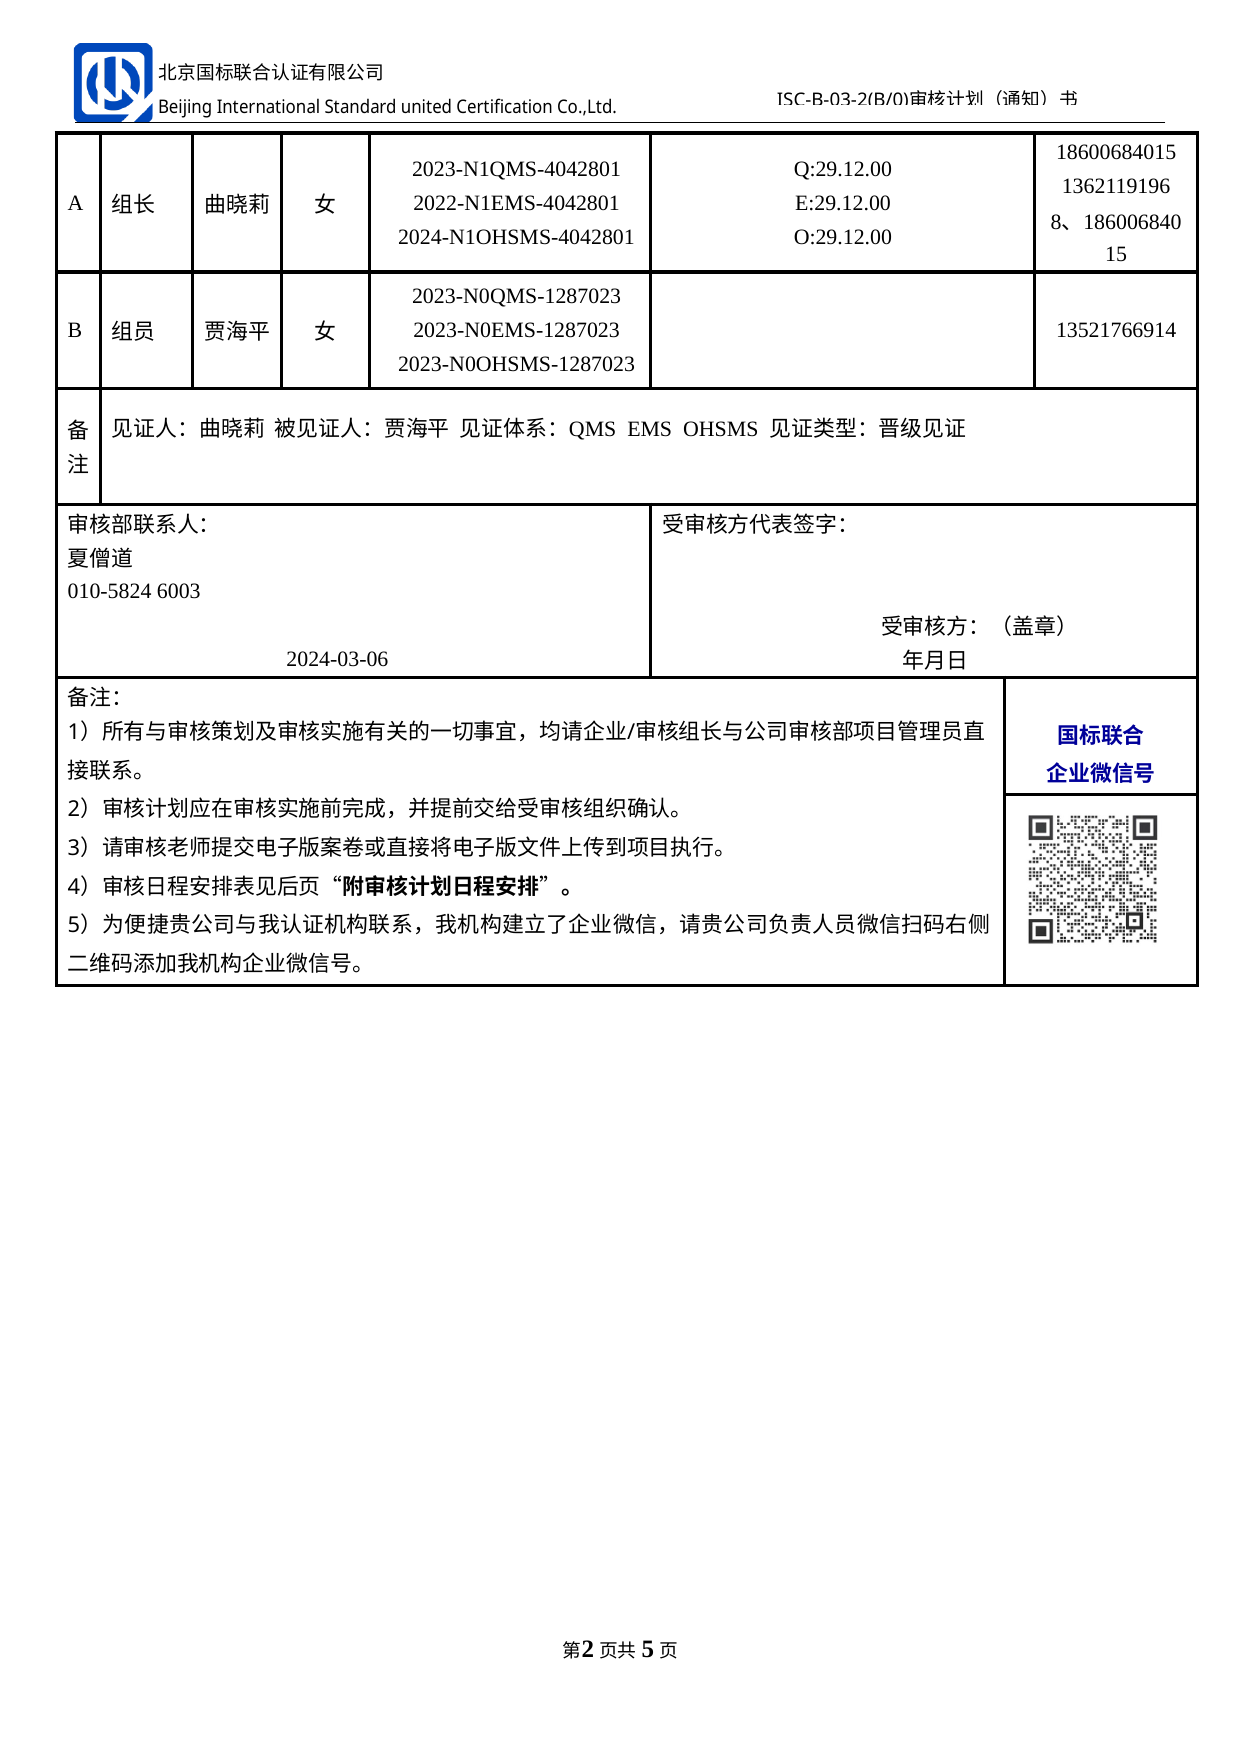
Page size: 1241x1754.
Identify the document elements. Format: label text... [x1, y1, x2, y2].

table_cell 见证人：曲晓莉 被见证人：贾海平 见证体系：QMS EMS OHSMS 见证类型：晋级见证 [102, 390, 1196, 503]
picture [1020, 809, 1166, 953]
table_cell 备注： 1）所有与审核策划及审核实施有关的一切事宜，均请企业/审核组长与公司审核部项目管理员直接联系。 2）审核计划应在审核实施前完成，并提前交给受审核组织确认。 3）请审核老师提交电子版案卷或直接将电子版文件上传到项目执行。 4）审核日程安排表见后页“附审核计划日程安排”。 5）为便捷贵公司与我认证机构联系，我机构建立了企业微信，请贵公司负责人员微信扫码右侧二维码添加我机构企业微信号。 [58, 679, 1003, 983]
table_cell 国标联合 企业微信号 [1006, 679, 1196, 793]
table_cell 审核部联系人： 夏僧道 010-5824 6003 2024-03-06 [58, 506, 649, 676]
table_cell 13521766914 [1036, 274, 1196, 387]
table_cell 女 [283, 135, 368, 270]
table_cell B [58, 274, 99, 387]
table_cell 2023-N1QMS-4042801 2022-N1EMS-4042801 2024-N1OHSMS-4042801 [371, 135, 649, 270]
table_cell 受审核方代表签字： 受审核方：（盖章） 年月日 [652, 506, 1196, 676]
table_cell [652, 274, 1033, 387]
table_cell Q:29.12.00 E:29.12.00 O:29.12.00 [652, 135, 1033, 270]
picture [73, 43, 153, 123]
table_cell 2023-N0QMS-1287023 2023-N0EMS-1287023 2023-N0OHSMS-1287023 [371, 274, 649, 387]
table_cell 组长 [102, 135, 191, 270]
table_cell 女 [283, 274, 368, 387]
table_cell 备注 [58, 390, 99, 503]
table_cell [1006, 796, 1196, 983]
table_cell 18600684015 13621191968、18600684015 [1036, 135, 1196, 270]
table_cell 组员 [102, 274, 191, 387]
table_cell 贾海平 [194, 274, 280, 387]
table_cell 曲晓莉 [194, 135, 280, 270]
table_cell A [58, 135, 99, 270]
